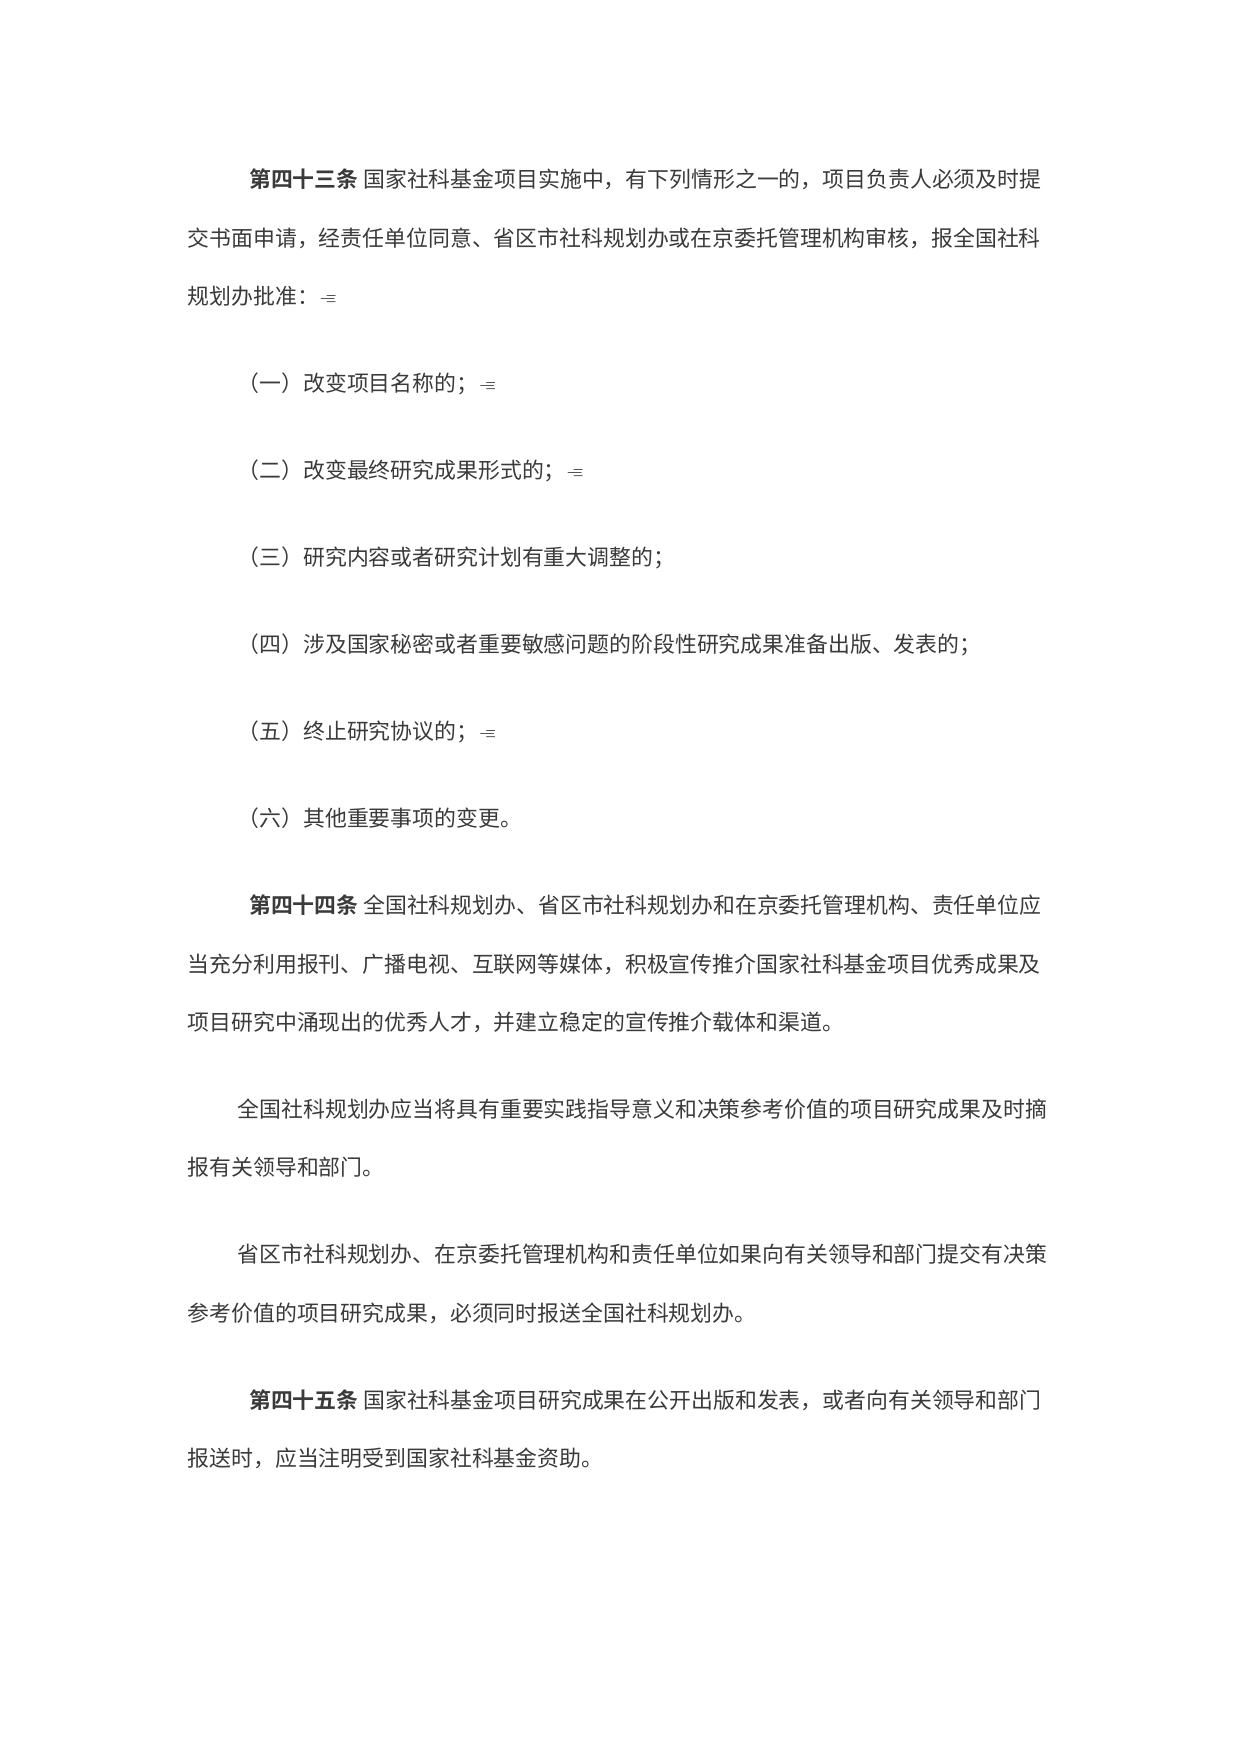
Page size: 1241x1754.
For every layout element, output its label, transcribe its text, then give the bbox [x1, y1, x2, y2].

text （三）研究内容或者研究计划有重大调整的； [187, 540, 1053, 572]
text （一）改变项目名称的； [187, 366, 1053, 398]
text 第四十五条 国家社科基金项目研究成果在公开出版和发表，或者向有关领导和部门报送时，应当注明受到国家社科基金资助。 [187, 1382, 1053, 1473]
text （六）其他重要事项的变更。 [187, 801, 1053, 833]
text （四）涉及国家秘密或者重要敏感问题的阶段性研究成果准备出版、发表的； [187, 627, 1053, 659]
text 第四十四条 全国社科规划办、省区市社科规划办和在京委托管理机构、责任单位应当充分利用报刊、广播电视、互联网等媒体，积极宣传推介国家社科基金项目优秀成果及项目研究中涌现出的优秀人才，并建立稳定的宣传推介载体和渠道。 [187, 888, 1053, 1037]
text （二）改变最终研究成果形式的； [187, 453, 1053, 485]
text 全国社科规划办应当将具有重要实践指导意义和决策参考价值的项目研究成果及时摘报有关领导和部门。 [187, 1092, 1053, 1182]
text 省区市社科规划办、在京委托管理机构和责任单位如果向有关领导和部门提交有决策参考价值的项目研究成果，必须同时报送全国社科规划办。 [187, 1237, 1053, 1328]
text （五）终止研究协议的； [187, 714, 1053, 746]
text 第四十三条 国家社科基金项目实施中，有下列情形之一的，项目负责人必须及时提交书面申请，经责任单位同意、省区市社科规划办或在京委托管理机构审核，报全国社科规划办批准： [187, 162, 1053, 311]
